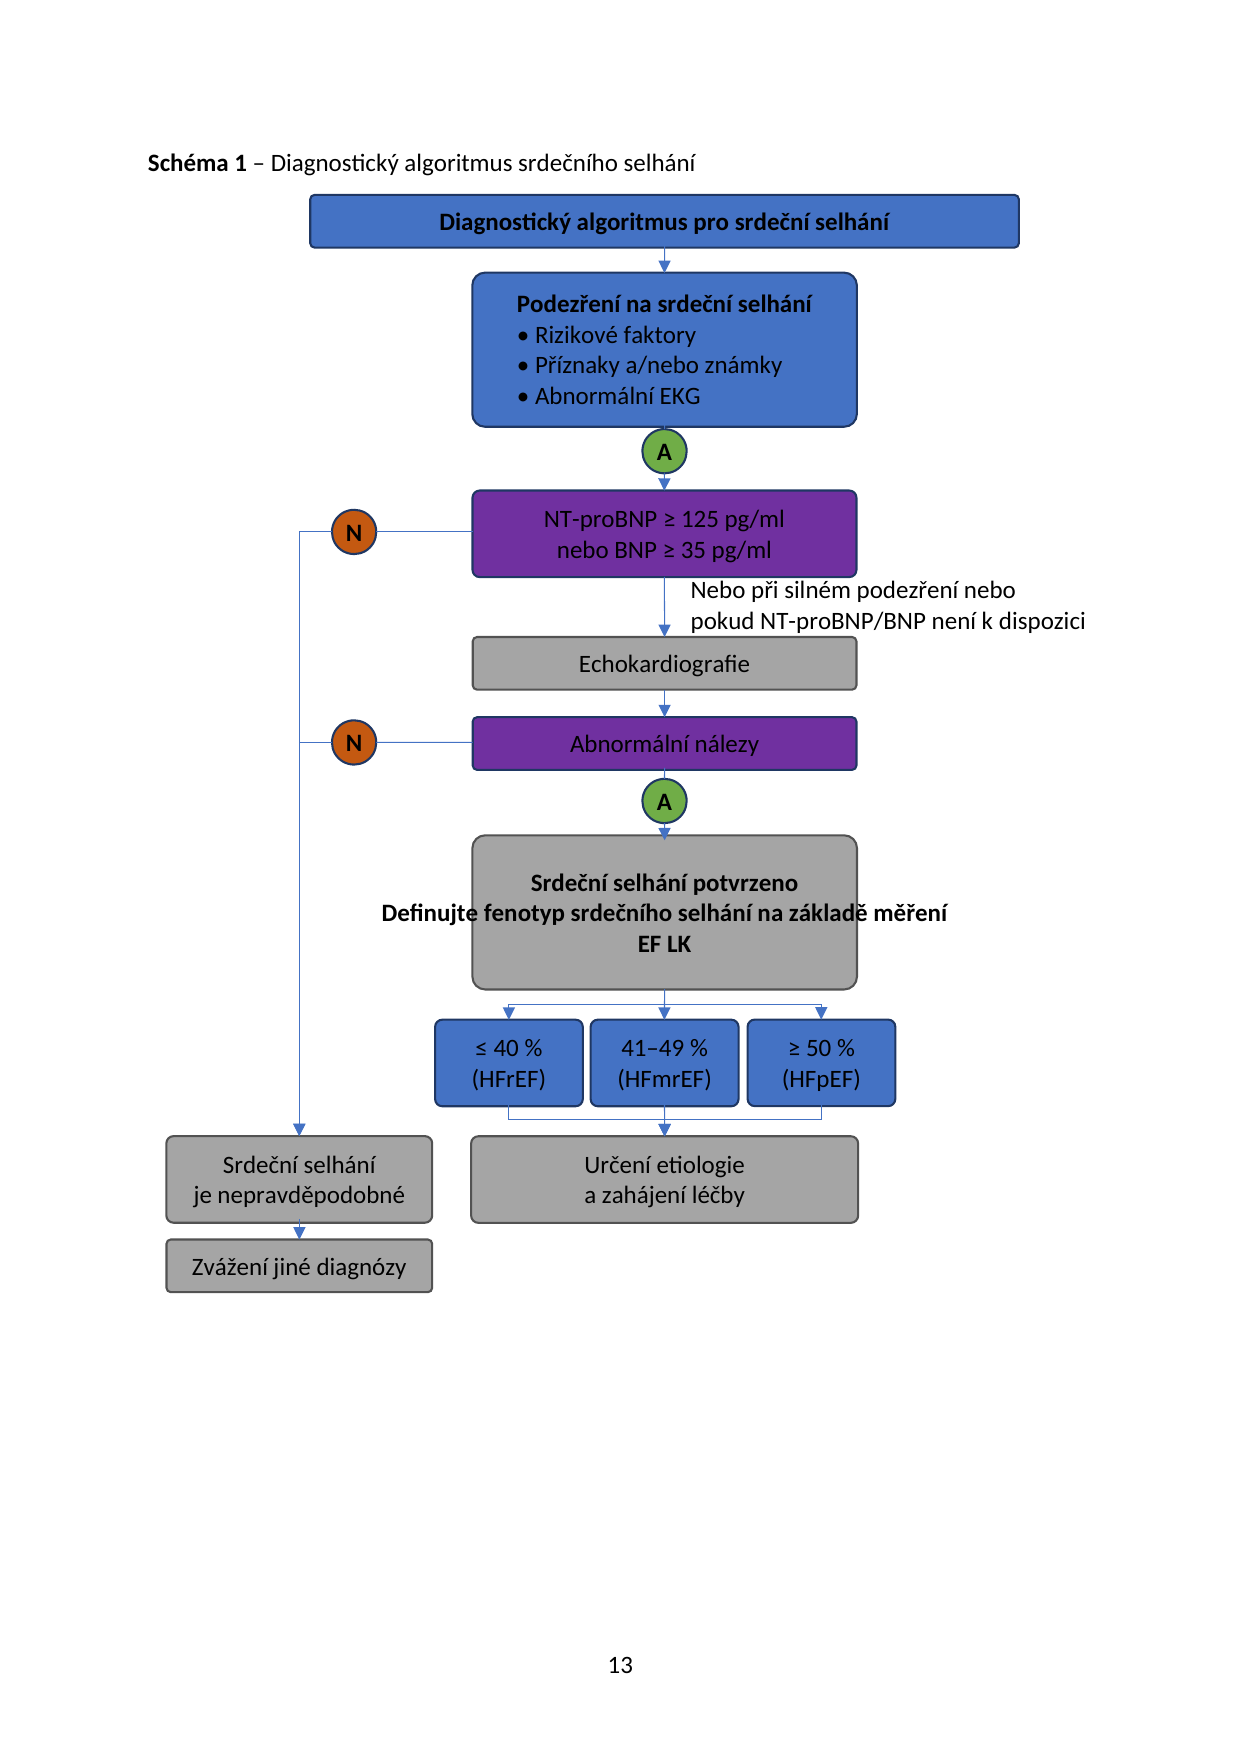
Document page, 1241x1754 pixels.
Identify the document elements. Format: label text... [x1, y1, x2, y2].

text Schéma 1 – Diagnostický algoritmus srdečního selhání [148, 148, 1093, 178]
